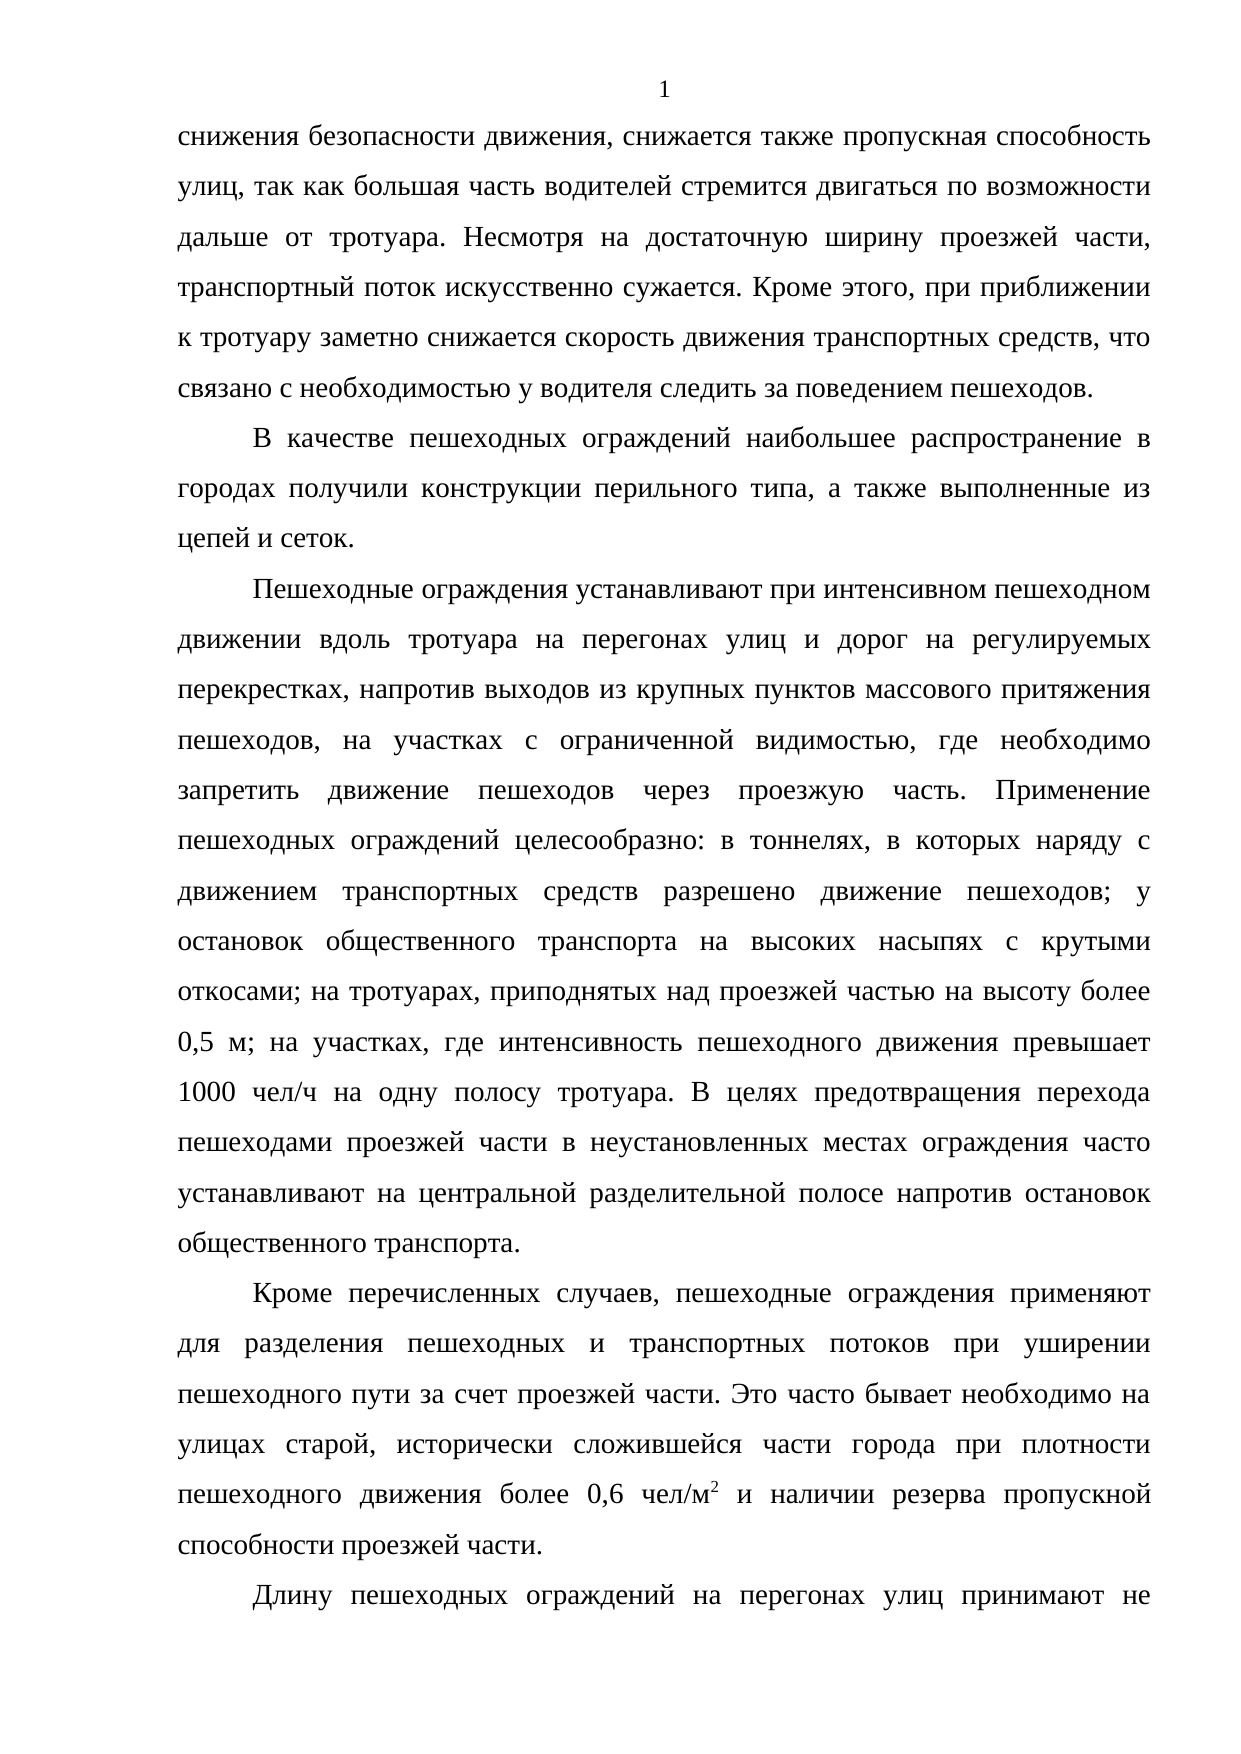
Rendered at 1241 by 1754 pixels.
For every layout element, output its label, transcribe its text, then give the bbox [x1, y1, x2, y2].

text Пешеходные ограждения устанавливают при интенсивном пешеходном движении вдоль тротуара на перегонах улиц и дорог на регулируемых перекрестках, напротив выходов из крупных пунктов массового притяжения пешеходов, на участках с ограниченной видимостью, где необходимо запретить движение пешеходов через проезжую часть. Применение пешеходных ограждений целесообразно: в тоннелях, в которых наряду с движением транспортных средств разрешено движение пешеходов; у остановок общественного транспорта на высоких насыпях с крутыми откосами; на тротуарах, приподнятых над проезжей частью на высоту более 0,5 м; на участках, где интенсивность пешеходного движения превышает 1000 чел/ч на одну полосу тротуара. В целях предотвращения перехода пешеходами проезжей части в неустановленных местах ограждения часто устанавливают на центральной разделительной полосе напротив остановок общественного транспорта. [177, 571, 1152, 1258]
text Кроме перечисленных случаев, пешеходные ограждения применяют для разделения пешеходных и транспортных потоков при уширении пешеходного пути за счет проезжей части. Это часто бывает необходимо на улицах старой, исторически сложившейся части города при плотности пешеходного движения более 0,6 чел/м2 и наличии резерва пропускной способности проезжей части. [177, 1275, 1152, 1560]
text В качестве пешеходных ограждений наибольшее распространение в городах получили конструкции перильного типа, а также выполненные из цепей и сеток. [177, 420, 1152, 554]
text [177, 1577, 1152, 1611]
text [177, 118, 1152, 403]
